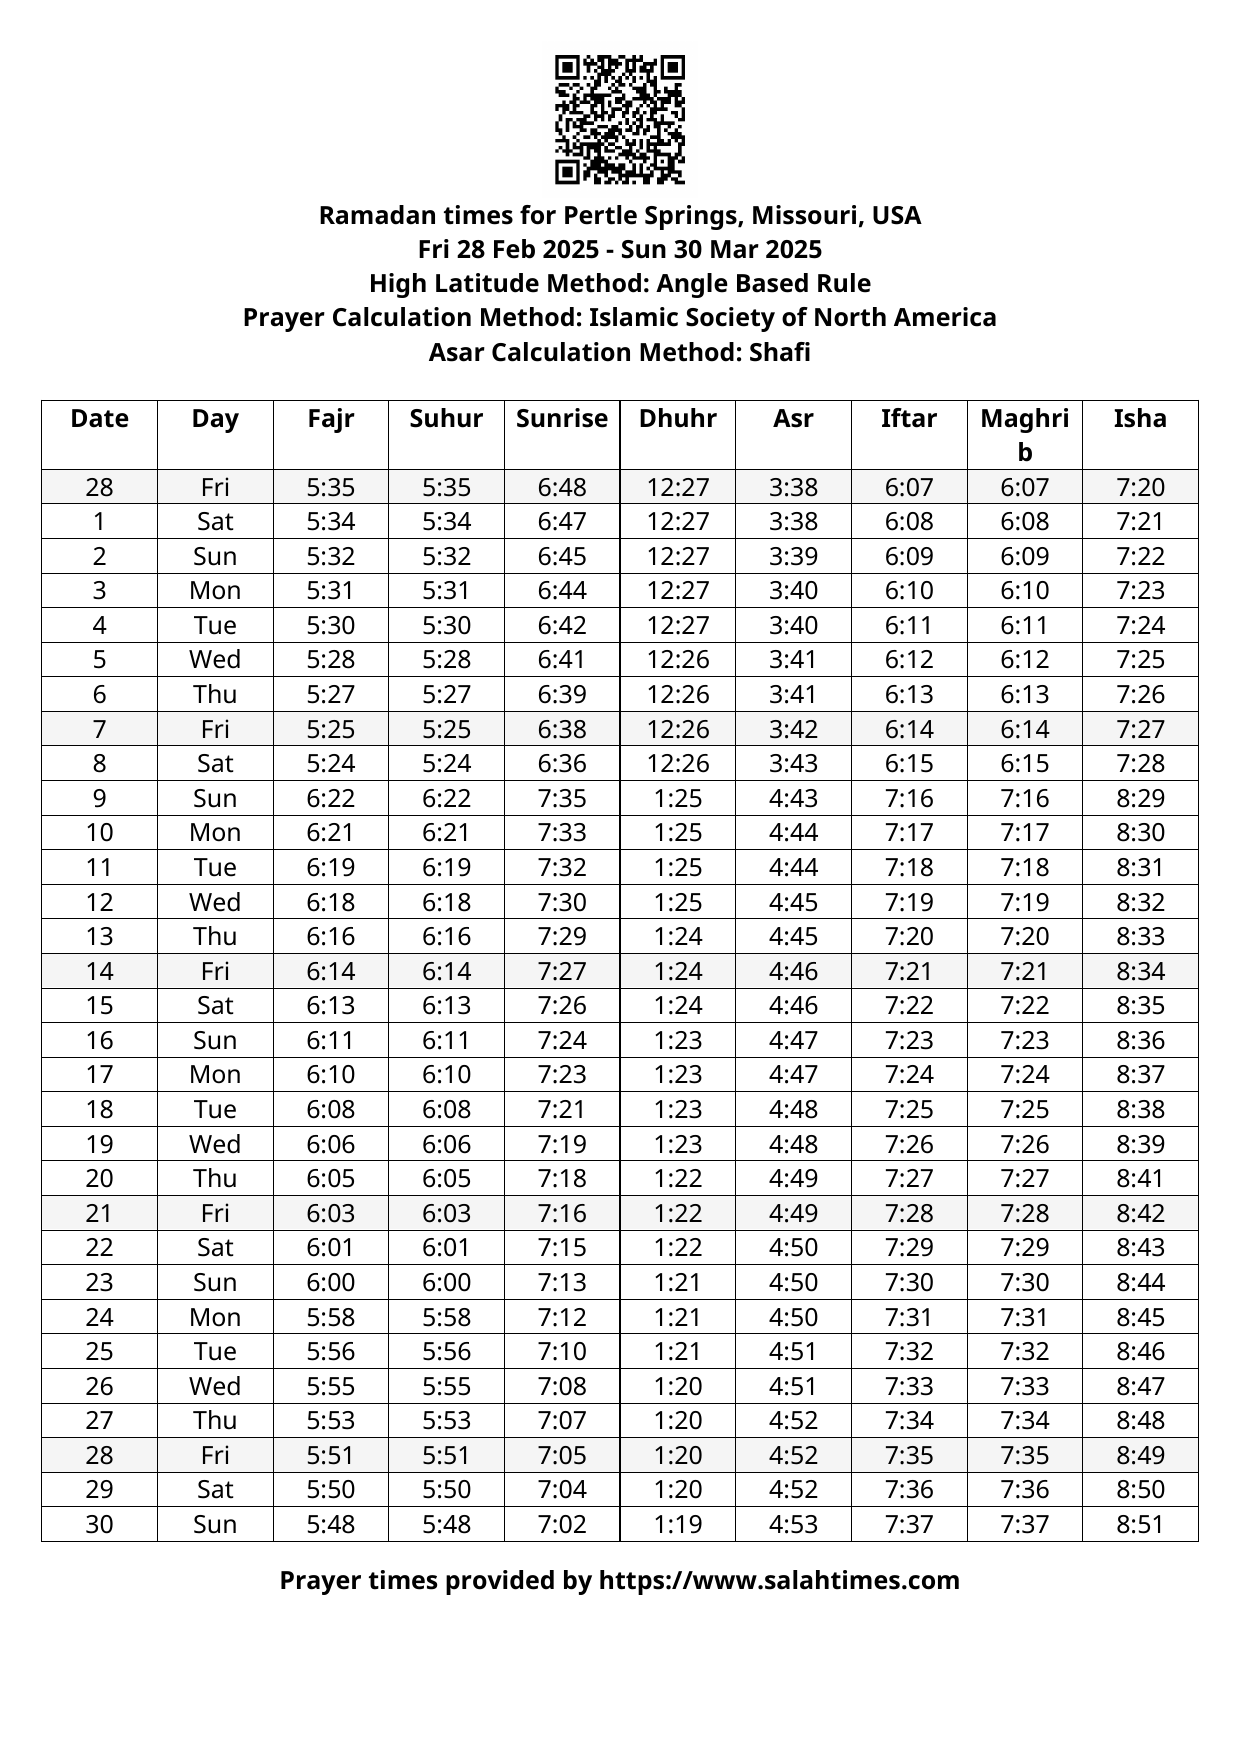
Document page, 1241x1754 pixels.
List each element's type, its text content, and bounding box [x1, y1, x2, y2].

table_cell 26 [42, 1369, 157, 1402]
table_cell 5:24 [389, 746, 504, 780]
text Asar Calculation Method: Shafi [42, 334, 1198, 368]
table_cell 12:27 [621, 539, 735, 572]
table_cell 13 [42, 919, 157, 953]
table_cell 6:09 [852, 539, 967, 572]
table_cell 6:05 [274, 1161, 388, 1195]
table_cell 7:33 [852, 1369, 967, 1402]
table_cell Sat [158, 1473, 273, 1506]
table_cell 1:20 [621, 1473, 735, 1506]
table_cell 3:39 [736, 539, 851, 572]
table_cell 7:16 [852, 781, 967, 814]
table_cell 7:32 [852, 1334, 967, 1368]
table_cell 5:24 [274, 746, 388, 780]
table_cell 5:35 [274, 470, 388, 503]
table_cell 6:06 [389, 1127, 504, 1160]
table_cell 4 [42, 608, 157, 642]
table_cell 6:16 [389, 919, 504, 953]
table_cell 7:22 [852, 989, 967, 1022]
table_cell 5:53 [389, 1404, 504, 1437]
table_cell 6:39 [505, 677, 619, 711]
table_cell 7:19 [968, 885, 1082, 918]
table_cell 7:08 [505, 1369, 619, 1402]
table_cell 7:26 [852, 1127, 967, 1160]
table_cell 8:46 [1083, 1334, 1198, 1368]
table_cell 28 [42, 470, 157, 503]
table_cell 5:58 [274, 1300, 388, 1333]
table_cell 7:28 [968, 1196, 1082, 1229]
table_cell 10 [42, 816, 157, 849]
table_cell 5:31 [389, 574, 504, 607]
table_cell 6:15 [968, 746, 1082, 780]
table_cell 6:10 [274, 1058, 388, 1091]
table_cell 1:25 [621, 781, 735, 814]
table_cell 7:24 [968, 1058, 1082, 1091]
table_cell 18 [42, 1092, 157, 1126]
table_cell Sat [158, 746, 273, 780]
table_cell 6:10 [389, 1058, 504, 1091]
table_cell 4:49 [736, 1161, 851, 1195]
table_cell 6:09 [968, 539, 1082, 572]
table_cell Wed [158, 1127, 273, 1160]
table_cell 8:38 [1083, 1092, 1198, 1126]
table_cell 5:28 [274, 643, 388, 676]
table_cell 7:29 [852, 1231, 967, 1264]
table_cell 5:48 [389, 1507, 504, 1541]
table_cell 1:20 [621, 1369, 735, 1402]
table_cell 1:25 [621, 816, 735, 849]
table_cell 25 [42, 1334, 157, 1368]
table_cell 5:32 [389, 539, 504, 572]
table_cell 6:14 [852, 712, 967, 745]
table_cell 5:35 [389, 470, 504, 503]
table_cell 4:50 [736, 1265, 851, 1299]
table_cell 7:20 [968, 919, 1082, 953]
table_cell Thu [158, 677, 273, 711]
table_cell 6:48 [505, 470, 619, 503]
table_cell 7:29 [505, 919, 619, 953]
table_cell 7:26 [968, 1127, 1082, 1160]
table_cell 5:31 [274, 574, 388, 607]
table_cell 6:11 [389, 1023, 504, 1057]
table_cell 7:16 [968, 781, 1082, 814]
table_cell 7:30 [852, 1265, 967, 1299]
table_cell 7:07 [505, 1404, 619, 1437]
table_cell 24 [42, 1300, 157, 1333]
table_cell 11 [42, 850, 157, 884]
table_cell 7:10 [505, 1334, 619, 1368]
table_cell 4:43 [736, 781, 851, 814]
table_cell 6 [42, 677, 157, 711]
table_cell 5:50 [389, 1473, 504, 1506]
table_cell 27 [42, 1404, 157, 1437]
table_cell 3:38 [736, 470, 851, 503]
table_cell 12:26 [621, 746, 735, 780]
table_cell 7:31 [852, 1300, 967, 1333]
table_cell 4:48 [736, 1092, 851, 1126]
table_cell Fri [158, 1438, 273, 1472]
table_cell 2 [42, 539, 157, 572]
table_cell 6:06 [274, 1127, 388, 1160]
table_cell 12:27 [621, 470, 735, 503]
table_cell 7:27 [852, 1161, 967, 1195]
table_cell 6:14 [968, 712, 1082, 745]
table_cell 6:22 [274, 781, 388, 814]
table_cell Fri [158, 954, 273, 987]
table_cell Tue [158, 608, 273, 642]
table_cell 17 [42, 1058, 157, 1091]
table_cell 6:08 [852, 504, 967, 538]
text Prayer times provided by https://www.salahtimes.com [42, 1563, 1198, 1597]
table_cell 6:11 [968, 608, 1082, 642]
table_cell 4:53 [736, 1507, 851, 1541]
table_cell 1:23 [621, 1058, 735, 1091]
table_cell 5:56 [274, 1334, 388, 1368]
table_cell 7:32 [968, 1334, 1082, 1368]
table_cell 4:46 [736, 954, 851, 987]
table_cell 1:23 [621, 1092, 735, 1126]
table_cell 1:23 [621, 1127, 735, 1160]
table_cell 7:17 [852, 816, 967, 849]
table_cell 7:30 [505, 885, 619, 918]
table_cell 6:41 [505, 643, 619, 676]
table_cell 8:48 [1083, 1404, 1198, 1437]
table_cell 8:39 [1083, 1127, 1198, 1160]
table_header Sunrise [505, 401, 619, 469]
table_cell 1:19 [621, 1507, 735, 1541]
table_cell 8:49 [1083, 1438, 1198, 1472]
table_cell 5:32 [274, 539, 388, 572]
table_cell 5:27 [274, 677, 388, 711]
table_cell Wed [158, 643, 273, 676]
table_cell 29 [42, 1473, 157, 1506]
table_cell Sun [158, 781, 273, 814]
table_cell Sun [158, 1507, 273, 1541]
table_cell 7:13 [505, 1265, 619, 1299]
table_cell 6:12 [968, 643, 1082, 676]
table_cell 4:45 [736, 885, 851, 918]
table_cell 8:42 [1083, 1196, 1198, 1229]
table_cell Sat [158, 504, 273, 538]
table_cell 3:43 [736, 746, 851, 780]
table_cell 7:24 [852, 1058, 967, 1091]
table_cell 7:28 [852, 1196, 967, 1229]
table_cell 6:01 [389, 1231, 504, 1264]
table_cell 6:45 [505, 539, 619, 572]
table_cell 5:27 [389, 677, 504, 711]
table_cell Sat [158, 989, 273, 1022]
table_cell 5:25 [389, 712, 504, 745]
table_cell 6:36 [505, 746, 619, 780]
table_header Dhuhr [621, 401, 735, 469]
table_cell 7:34 [852, 1404, 967, 1437]
table_cell 7:05 [505, 1438, 619, 1472]
table_cell Mon [158, 1300, 273, 1333]
table_cell 8:41 [1083, 1161, 1198, 1195]
table_cell 6:14 [389, 954, 504, 987]
table_cell Fri [158, 712, 273, 745]
table_cell 6:21 [274, 816, 388, 849]
table_cell 4:51 [736, 1334, 851, 1368]
table_cell 8:32 [1083, 885, 1198, 918]
table_cell 4:52 [736, 1438, 851, 1472]
table_cell 5:34 [274, 504, 388, 538]
table_cell Thu [158, 1404, 273, 1437]
table_cell 7:22 [968, 989, 1082, 1022]
text Prayer Calculation Method: Islamic Society of North America [42, 300, 1198, 334]
table_cell 7:18 [852, 850, 967, 884]
table_cell 7:16 [505, 1196, 619, 1229]
table_cell 6:08 [274, 1092, 388, 1126]
table_cell 14 [42, 954, 157, 987]
table_cell 12:27 [621, 574, 735, 607]
table_cell 7:33 [968, 1369, 1082, 1402]
table_cell 7:34 [968, 1404, 1082, 1437]
table_cell Wed [158, 885, 273, 918]
table_cell 1:23 [621, 1023, 735, 1057]
table_cell 6:13 [274, 989, 388, 1022]
table_cell 7:24 [1083, 608, 1198, 642]
table_cell 1:22 [621, 1231, 735, 1264]
table_cell Mon [158, 1058, 273, 1091]
table_header Date [42, 401, 157, 469]
table_cell 1 [42, 504, 157, 538]
table_cell 1:22 [621, 1196, 735, 1229]
table_cell 6:19 [274, 850, 388, 884]
table_cell 7:25 [1083, 643, 1198, 676]
table_cell 5:58 [389, 1300, 504, 1333]
table_cell 8:51 [1083, 1507, 1198, 1541]
table_cell Thu [158, 1161, 273, 1195]
table_cell 6:05 [389, 1161, 504, 1195]
table_cell Sun [158, 539, 273, 572]
table_cell 7:36 [968, 1473, 1082, 1506]
table_cell 5:30 [389, 608, 504, 642]
table_cell Sat [158, 1231, 273, 1264]
table_cell 8:45 [1083, 1300, 1198, 1333]
table_cell 7:23 [968, 1023, 1082, 1057]
table_cell 6:01 [274, 1231, 388, 1264]
table_cell 28 [42, 1438, 157, 1472]
table_cell 8:37 [1083, 1058, 1198, 1091]
table_cell 7:20 [1083, 470, 1198, 503]
table_cell 30 [42, 1507, 157, 1541]
table_cell 8:47 [1083, 1369, 1198, 1402]
table_cell 7:31 [968, 1300, 1082, 1333]
table_cell 12:27 [621, 504, 735, 538]
table_cell 7:26 [505, 989, 619, 1022]
table_cell 1:25 [621, 885, 735, 918]
table_cell 6:16 [274, 919, 388, 953]
table_cell 7:35 [852, 1438, 967, 1472]
table_cell 7:12 [505, 1300, 619, 1333]
table_cell 6:13 [852, 677, 967, 711]
table_cell 7:37 [852, 1507, 967, 1541]
table_cell 7:23 [505, 1058, 619, 1091]
table_cell Fri [158, 470, 273, 503]
table_cell 6:15 [852, 746, 967, 780]
table_cell 7:23 [1083, 574, 1198, 607]
table_cell 5:55 [389, 1369, 504, 1402]
table_cell 6:11 [852, 608, 967, 642]
table_cell 6:10 [852, 574, 967, 607]
table_cell 6:11 [274, 1023, 388, 1057]
table_cell Thu [158, 919, 273, 953]
table_cell 3:40 [736, 574, 851, 607]
table_cell 5:51 [389, 1438, 504, 1472]
table_cell 7:04 [505, 1473, 619, 1506]
table_cell 5:34 [389, 504, 504, 538]
table_header Isha [1083, 401, 1198, 469]
table_cell 7:18 [968, 850, 1082, 884]
table_cell 6:21 [389, 816, 504, 849]
table_cell 3:40 [736, 608, 851, 642]
table_cell 3:38 [736, 504, 851, 538]
table_cell 5:48 [274, 1507, 388, 1541]
table_cell 4:47 [736, 1058, 851, 1091]
table_cell 6:07 [852, 470, 967, 503]
table_cell 5:56 [389, 1334, 504, 1368]
table_header Iftar [852, 401, 967, 469]
table_cell 7:19 [505, 1127, 619, 1160]
table_cell 5:51 [274, 1438, 388, 1472]
table_cell 6:00 [389, 1265, 504, 1299]
table_cell 7:18 [505, 1161, 619, 1195]
table_cell 4:47 [736, 1023, 851, 1057]
table_cell 1:21 [621, 1300, 735, 1333]
table_cell 8:44 [1083, 1265, 1198, 1299]
table_cell 7:15 [505, 1231, 619, 1264]
table_header Maghrib [968, 401, 1082, 469]
table_cell 4:51 [736, 1369, 851, 1402]
table_cell Fri [158, 1196, 273, 1229]
table_cell Tue [158, 850, 273, 884]
table_cell 19 [42, 1127, 157, 1160]
table_cell Wed [158, 1369, 273, 1402]
table_cell 7:30 [968, 1265, 1082, 1299]
table_cell 4:49 [736, 1196, 851, 1229]
table_cell 6:03 [389, 1196, 504, 1229]
table_cell 6:03 [274, 1196, 388, 1229]
table_cell 8:34 [1083, 954, 1198, 987]
text High Latitude Method: Angle Based Rule [42, 266, 1198, 300]
table_cell 6:13 [968, 677, 1082, 711]
table_cell 5:50 [274, 1473, 388, 1506]
table_cell 15 [42, 989, 157, 1022]
table_cell Mon [158, 816, 273, 849]
table_cell 21 [42, 1196, 157, 1229]
table_cell 6:14 [274, 954, 388, 987]
table_cell 7:35 [968, 1438, 1082, 1472]
table_cell 5:30 [274, 608, 388, 642]
table_cell 6:38 [505, 712, 619, 745]
table_cell 12:27 [621, 608, 735, 642]
table_cell 6:10 [968, 574, 1082, 607]
table_cell 4:52 [736, 1473, 851, 1506]
picture [542, 41, 699, 198]
table_cell 7:27 [968, 1161, 1082, 1195]
table_cell 1:20 [621, 1404, 735, 1437]
table_cell 8:33 [1083, 919, 1198, 953]
table_cell 1:21 [621, 1265, 735, 1299]
table_cell 8:30 [1083, 816, 1198, 849]
table_cell 12:26 [621, 677, 735, 711]
table_cell 3 [42, 574, 157, 607]
table_cell 6:44 [505, 574, 619, 607]
table_cell Mon [158, 574, 273, 607]
table_cell 1:21 [621, 1334, 735, 1368]
table_cell 7:02 [505, 1507, 619, 1541]
table_cell 7 [42, 712, 157, 745]
table_cell Sun [158, 1023, 273, 1057]
table_cell 16 [42, 1023, 157, 1057]
table_cell 6:00 [274, 1265, 388, 1299]
table_cell 8 [42, 746, 157, 780]
table_cell 7:27 [1083, 712, 1198, 745]
table_cell 1:22 [621, 1161, 735, 1195]
table_cell 20 [42, 1161, 157, 1195]
text Ramadan times for Pertle Springs, Missouri, USA [42, 198, 1198, 232]
table_cell 6:47 [505, 504, 619, 538]
table_cell 4:45 [736, 919, 851, 953]
table_cell 6:42 [505, 608, 619, 642]
table_cell 7:21 [968, 954, 1082, 987]
table_cell 8:50 [1083, 1473, 1198, 1506]
table_cell 4:44 [736, 816, 851, 849]
text Fri 28 Feb 2025 - Sun 30 Mar 2025 [42, 232, 1198, 266]
table_cell 6:13 [389, 989, 504, 1022]
table_cell Tue [158, 1334, 273, 1368]
table_cell 7:33 [505, 816, 619, 849]
table_cell 8:31 [1083, 850, 1198, 884]
table_cell 7:37 [968, 1507, 1082, 1541]
table_cell 12 [42, 885, 157, 918]
table_cell 5 [42, 643, 157, 676]
table_cell 22 [42, 1231, 157, 1264]
table_cell 23 [42, 1265, 157, 1299]
table_cell 4:52 [736, 1404, 851, 1437]
table_cell 7:36 [852, 1473, 967, 1506]
table_cell 7:25 [852, 1092, 967, 1126]
table_cell 5:28 [389, 643, 504, 676]
table_cell 7:22 [1083, 539, 1198, 572]
table_cell Tue [158, 1092, 273, 1126]
table_cell 6:07 [968, 470, 1082, 503]
table_header Fajr [274, 401, 388, 469]
table_cell 1:24 [621, 989, 735, 1022]
table_cell 7:23 [852, 1023, 967, 1057]
table_cell 7:26 [1083, 677, 1198, 711]
table_cell Sun [158, 1265, 273, 1299]
table_cell 6:12 [852, 643, 967, 676]
table_cell 4:50 [736, 1231, 851, 1264]
table_cell 3:41 [736, 677, 851, 711]
table_cell 4:46 [736, 989, 851, 1022]
table_cell 6:18 [389, 885, 504, 918]
table_cell 7:35 [505, 781, 619, 814]
table_cell 12:26 [621, 712, 735, 745]
table_cell 7:21 [1083, 504, 1198, 538]
table_cell 6:22 [389, 781, 504, 814]
table_cell 7:21 [852, 954, 967, 987]
table_header Suhur [389, 401, 504, 469]
table_cell 4:50 [736, 1300, 851, 1333]
table_cell 4:44 [736, 850, 851, 884]
table_cell 6:08 [389, 1092, 504, 1126]
table_header Day [158, 401, 273, 469]
table_cell 1:25 [621, 850, 735, 884]
table_cell 7:17 [968, 816, 1082, 849]
table_cell 7:20 [852, 919, 967, 953]
table_cell 1:24 [621, 954, 735, 987]
table_cell 3:41 [736, 643, 851, 676]
table_cell 7:19 [852, 885, 967, 918]
table_cell 6:08 [968, 504, 1082, 538]
table_cell 8:36 [1083, 1023, 1198, 1057]
table_cell 7:32 [505, 850, 619, 884]
table_cell 4:48 [736, 1127, 851, 1160]
table_cell 9 [42, 781, 157, 814]
table_header Asr [736, 401, 851, 469]
table_cell 7:29 [968, 1231, 1082, 1264]
table_cell 6:18 [274, 885, 388, 918]
table_cell 8:43 [1083, 1231, 1198, 1264]
table_cell 12:26 [621, 643, 735, 676]
table_cell 8:29 [1083, 781, 1198, 814]
table_cell 7:24 [505, 1023, 619, 1057]
table_cell 7:28 [1083, 746, 1198, 780]
table_cell 7:25 [968, 1092, 1082, 1126]
table_cell 3:42 [736, 712, 851, 745]
table_cell 8:35 [1083, 989, 1198, 1022]
table_cell 7:21 [505, 1092, 619, 1126]
table_cell 1:24 [621, 919, 735, 953]
table_cell 1:20 [621, 1438, 735, 1472]
table_cell 5:25 [274, 712, 388, 745]
table_cell 5:53 [274, 1404, 388, 1437]
table_cell 6:19 [389, 850, 504, 884]
table_cell 7:27 [505, 954, 619, 987]
table_cell 5:55 [274, 1369, 388, 1402]
